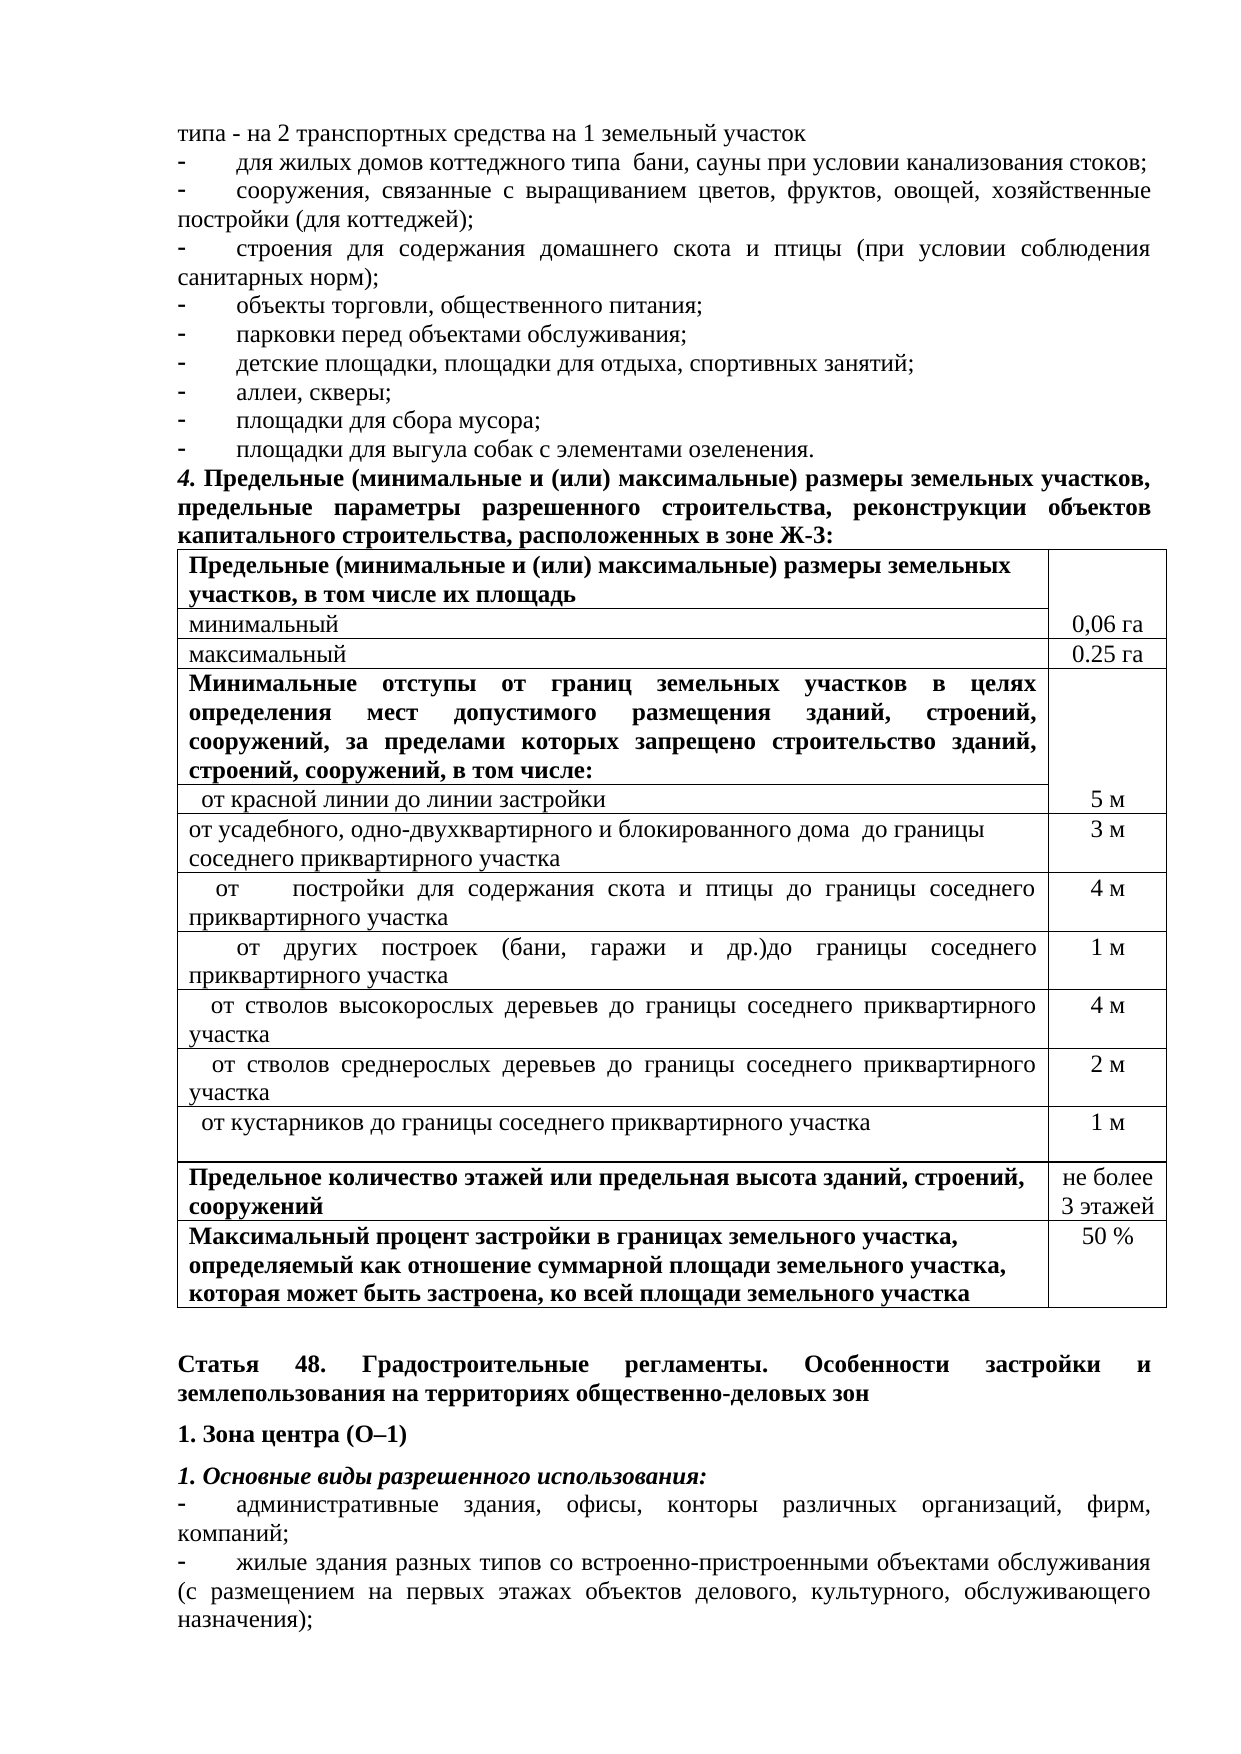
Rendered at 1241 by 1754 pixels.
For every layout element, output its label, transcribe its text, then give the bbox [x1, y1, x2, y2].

list административные здания, офисы, конторы различных организаций, фирм, компаний; [177, 1489, 1152, 1547]
table_cell минимальный [178, 609, 1048, 638]
table_cell 1 м [1049, 932, 1166, 989]
text Статья 48. Градостроительные регламенты. Особенности застройки и землепользования на территориях общественно-деловых зон [177, 1349, 1152, 1407]
table_cell 50 % [1049, 1221, 1166, 1307]
table_cell 1 м [1049, 1107, 1166, 1161]
table_header [1049, 550, 1166, 608]
text 4. Предельные (минимальные и (или) максимальные) размеры земельных участков, предельные параметры разрешенного строительства, реконструкции объектов капитального строительства, расположенных в зоне Ж-3: [177, 463, 1152, 549]
table_cell 0.25 га [1049, 639, 1166, 667]
table_cell Предельное количество этажей или предельная высота зданий, строений, сооружений [178, 1163, 1048, 1220]
list для жилых домов коттеджного типа бани, сауны при условии канализования стоков; [177, 147, 1152, 176]
list строения для содержания домашнего скота и птицы (при условии соблюдения санитарных норм); [177, 233, 1152, 291]
list площадки для выгула собак с элементами озеленения. [177, 434, 1152, 463]
table_cell 2 м [1049, 1049, 1166, 1106]
table_header Предельные (минимальные и (или) максимальные) размеры земельных участков, в том числе их площадь [178, 550, 1048, 608]
table_cell [1049, 669, 1166, 783]
list сооружения, связанные с выращиванием цветов, фруктов, овощей, хозяйственные постройки (для коттеджей); [177, 176, 1152, 233]
table_cell 5 м [1049, 784, 1166, 813]
table_cell от усадебного, одно-двухквартирного и блокированного дома до границы соседнего приквартирного участка [178, 814, 1048, 872]
table_cell 4 м [1049, 990, 1166, 1048]
list объекты торговли, общественного питания; [177, 291, 1152, 319]
table_cell 4 м [1049, 873, 1166, 931]
table_cell 0,06 га [1049, 608, 1166, 638]
table_cell Минимальные отступы от границ земельных участков в целях определения мест допустимого размещения зданий, строений, сооружений, за пределами которых запрещено строительство зданий, строений, сооружений, в том числе: [178, 669, 1048, 783]
text 1. Зона центра (О–1) [177, 1419, 1152, 1448]
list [177, 118, 1152, 147]
table_cell максимальный [178, 639, 1048, 667]
table_cell 3 м [1049, 814, 1166, 872]
list аллеи, скверы; [177, 377, 1152, 406]
list парковки перед объектами обслуживания; [177, 319, 1152, 348]
text 1. Основные виды разрешенного использования: [177, 1461, 1152, 1489]
table_cell Максимальный процент застройки в границах земельного участка, определяемый как отношение суммарной площади земельного участка, которая может быть застроена, ко всей площади земельного участка [178, 1221, 1048, 1307]
list площадки для сбора мусора; [177, 406, 1152, 434]
table_cell от постройки для содержания скота и птицы до границы соседнего приквартирного участка [178, 873, 1048, 931]
table_cell от кустарников до границы соседнего приквартирного участка [178, 1107, 1048, 1161]
table_cell от стволов высокорослых деревьев до границы соседнего приквартирного участка [178, 990, 1048, 1048]
table_cell от стволов среднерослых деревьев до границы соседнего приквартирного участка [178, 1049, 1048, 1106]
list жилые здания разных типов со встроенно-пристроенными объектами обслуживания (с размещением на первых этажах объектов делового, культурного, обслуживающего назначения); [177, 1547, 1152, 1633]
list детские площадки, площадки для отдыха, спортивных занятий; [177, 348, 1152, 377]
table_cell от красной линии до линии застройки [178, 785, 1048, 813]
table_cell от других построек (бани, гаражи и др.)до границы соседнего приквартирного участка [178, 932, 1048, 989]
table_cell не более 3 этажей [1049, 1163, 1166, 1220]
